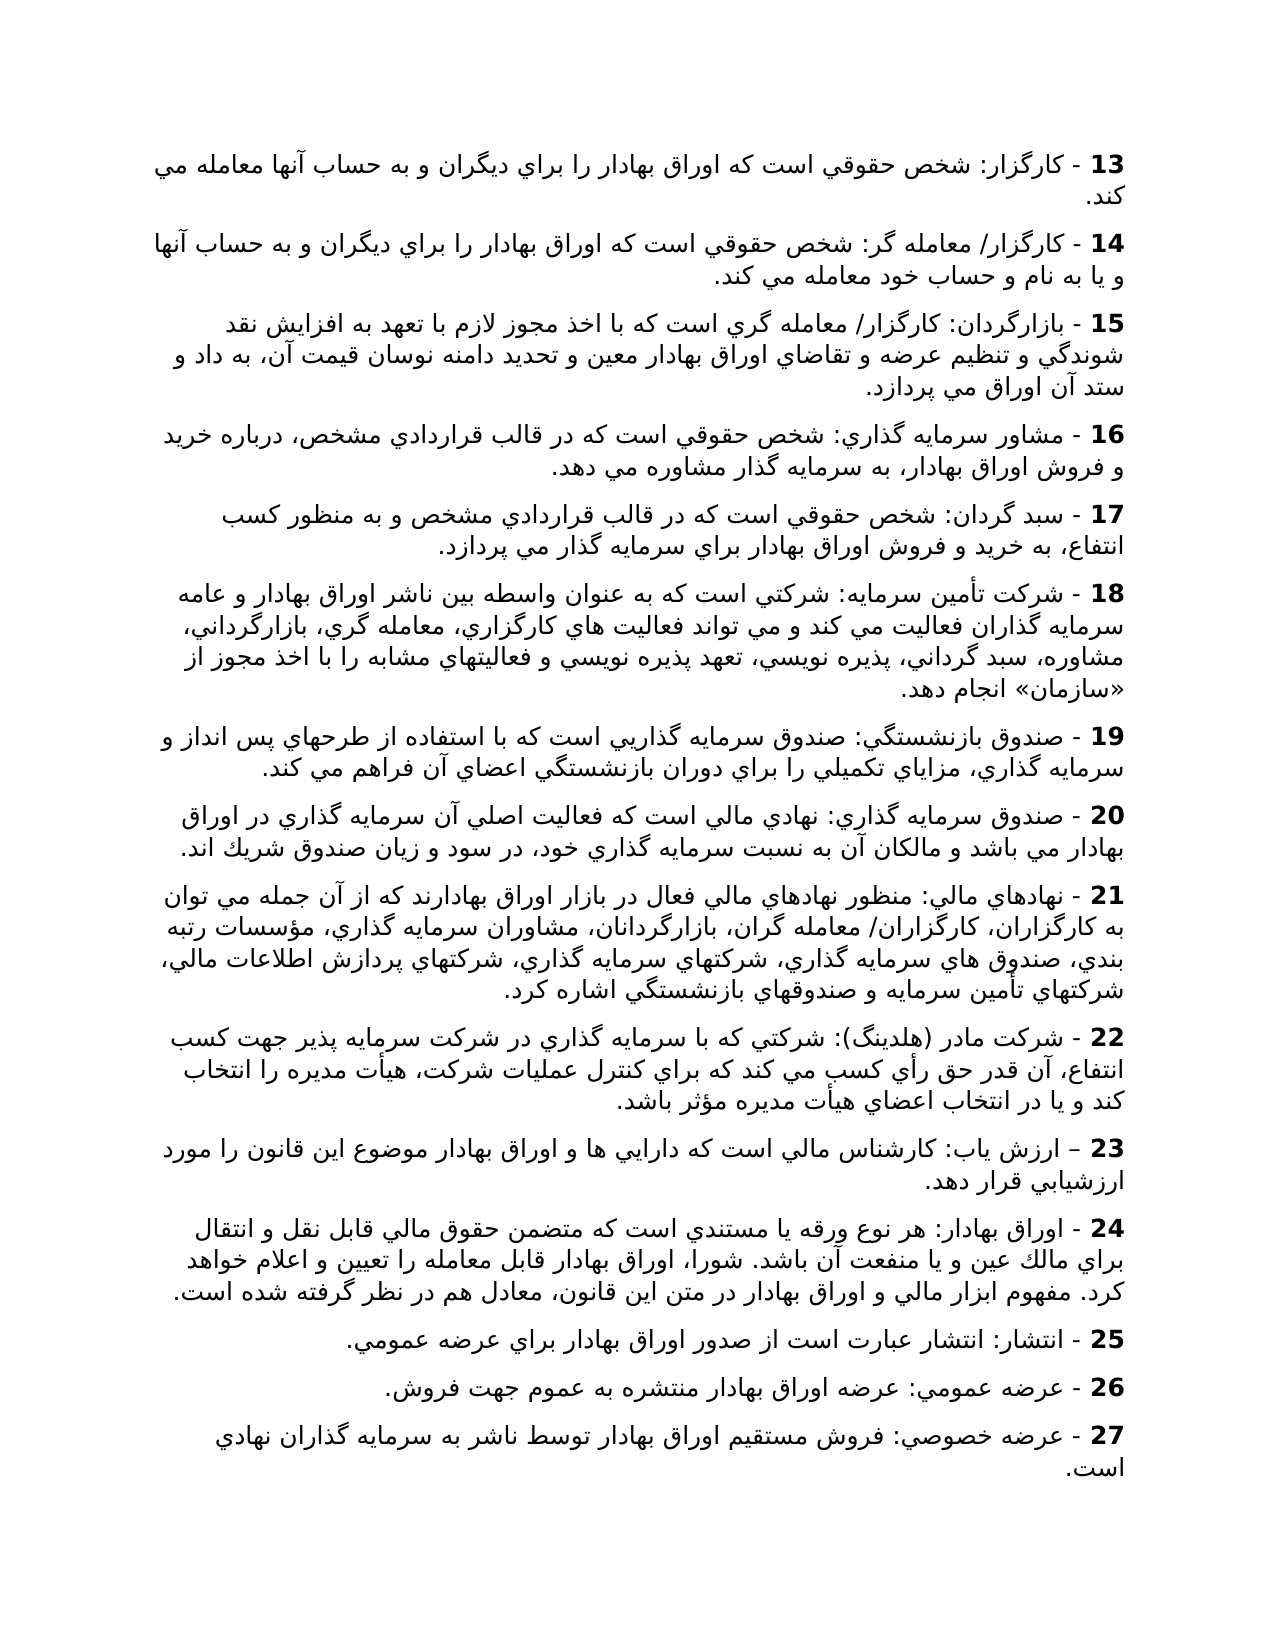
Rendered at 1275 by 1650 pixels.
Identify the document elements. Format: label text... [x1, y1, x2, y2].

text 19 - صندوق بازنشستگي: صندوق سرمايه گذاريي است كه با استفاده از طرحهاي پس ‌انداز و سرمايه گذاري، مزاياي تكميلي را براي دوران بازنشستگي اعضاي آن فراهم مي كند. [150, 722, 1125, 782]
text 25 - انتشار: انتشار عبارت است از صدور اوراق بهادار براي عرضه عمومي. [150, 1325, 1125, 1354]
text 18 - شركت تأمين سرمايه: شركتي است كه به عنوان واسطه بين ناشر اوراق بهادار و عامه سرمايه گذاران فعاليت مي كند و مي تواند فعاليت هاي كارگزاري، معامله ‌گري، بازارگرداني، مشاوره، سبد گرداني، پذيره نويسي، تعهد پذيره نويسي و فعاليتهاي مشابه را با اخذ مجوز از «سازمان» انجام دهد. [150, 579, 1125, 703]
text 24 - اوراق بهادار: هر نوع ورقه يا مستندي است كه متضمن حقوق مالي قابل نقل و انتقال براي مالك عين و يا منفعت آن باشد. شورا، اوراق بهادار قابل معامله را تعيين و اعلام خواهد كرد. مفهوم ابزار مالي و اوراق بهادار در متن اين قانون، معادل هم در نظر گرفته شده است. [150, 1214, 1125, 1306]
text 22 - شركت مادر (هلدينگ): شركتي كه با سرمايه گذاري در شركت سرمايه پذير جهت كسب انتفاع، آن قدر حق رأي كسب مي كند كه براي كنترل عمليات شركت، هيأت مديره را انتخاب كند و يا در انتخاب اعضاي هيأت مديره مؤثر باشد. [150, 1023, 1125, 1116]
text 15 - بازارگردان: كارگزار/ معامله ‌گري است كه با اخذ مجوز لازم با تعهد به افزايش نقد شوندگي و تنظيم عرضه و تقاضاي اوراق بهادار معين و تحديد دامنه نوسان قيمت آن، به داد و ستد آن اوراق مي پردازد. [150, 309, 1125, 401]
text 21 - نهادهاي مالي: منظور نهادهاي مالي فعال در بازار اوراق بهادارند كه از آن جمله مي توان به كارگزاران، كارگزاران/ معامله‌ گران، بازارگردانان، مشاوران سرمايه گذاري، مؤسسات رتبه بندي، صندوق هاي سرمايه گذاري، شركتهاي سرمايه گذاري، شركتهاي پردازش اطلاعات مالي، شركتهاي تأمين سرمايه و صندوقهاي بازنشستگي اشاره كرد. [150, 881, 1125, 1004]
text 16 - مشاور سرمايه گذاري: شخص حقوقي است كه در قالب قراردادي مشخص، درباره خريد و فروش اوراق بهادار، به سرمايه گذار مشاوره مي دهد. [150, 420, 1125, 481]
text 20 - صندوق سرمايه گذاري: نهادي مالي است كه فعاليت اصلي آن سرمايه گذاري در اوراق بهادار مي باشد و مالكان آن به نسبت سرمايه گذاري خود، در سود و زيان صندوق شريك اند. [150, 801, 1125, 862]
text 27 - عرضه خصوصي: فروش مستقيم اوراق بهادار توسط ناشر به سرمايه گذاران نهادي است. [150, 1421, 1125, 1482]
text 23 – ارزش ياب: كارشناس مالي است كه دارايي ها و اوراق بهادار موضوع اين قانون را مورد ارزشيابي قرار دهد. [150, 1134, 1125, 1195]
text 17 - سبد گردان: شخص حقوقي است كه در قالب قراردادي مشخص و به منظور كسب انتفاع، به خريد و فروش اوراق بهادار براي سرمايه گذار مي پردازد. [150, 500, 1125, 560]
text 26 - عرضه عمومي: عرضه اوراق بهادار منتشره به عموم جهت فروش. [150, 1373, 1125, 1402]
text 13 - كارگزار: شخص حقوقي است كه اوراق بهادار را براي ديگران و به حساب آنها معامله مي كند. [150, 150, 1125, 211]
text 14 - كارگزار/ معامله‌ گر: شخص حقوقي است كه اوراق بهادار را براي ديگران و به حساب آنها و يا به نام و حساب خود معامله مي كند. [150, 229, 1125, 290]
